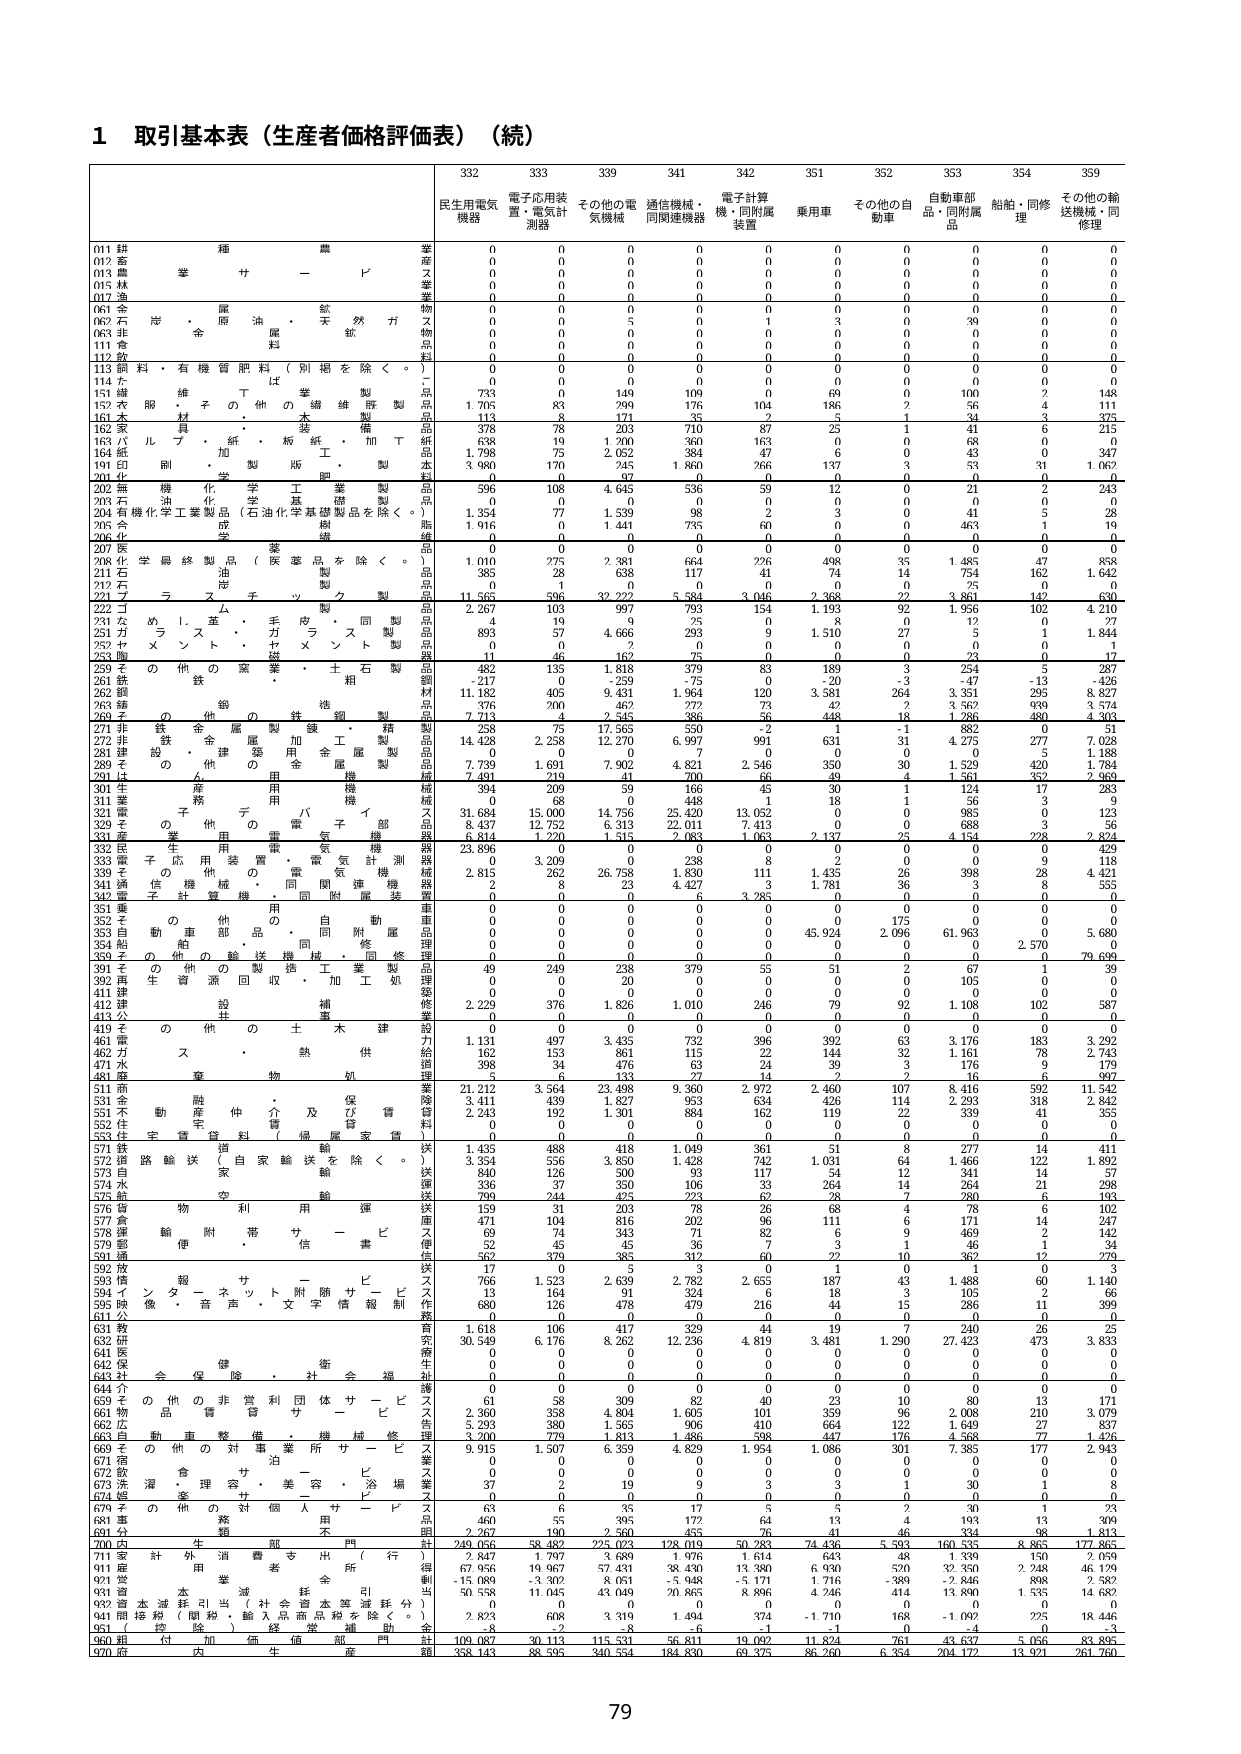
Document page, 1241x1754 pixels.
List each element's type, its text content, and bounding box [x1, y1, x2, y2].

text １ 取引基本表（生産者価格評価表）（続） [89, 118, 1152, 151]
